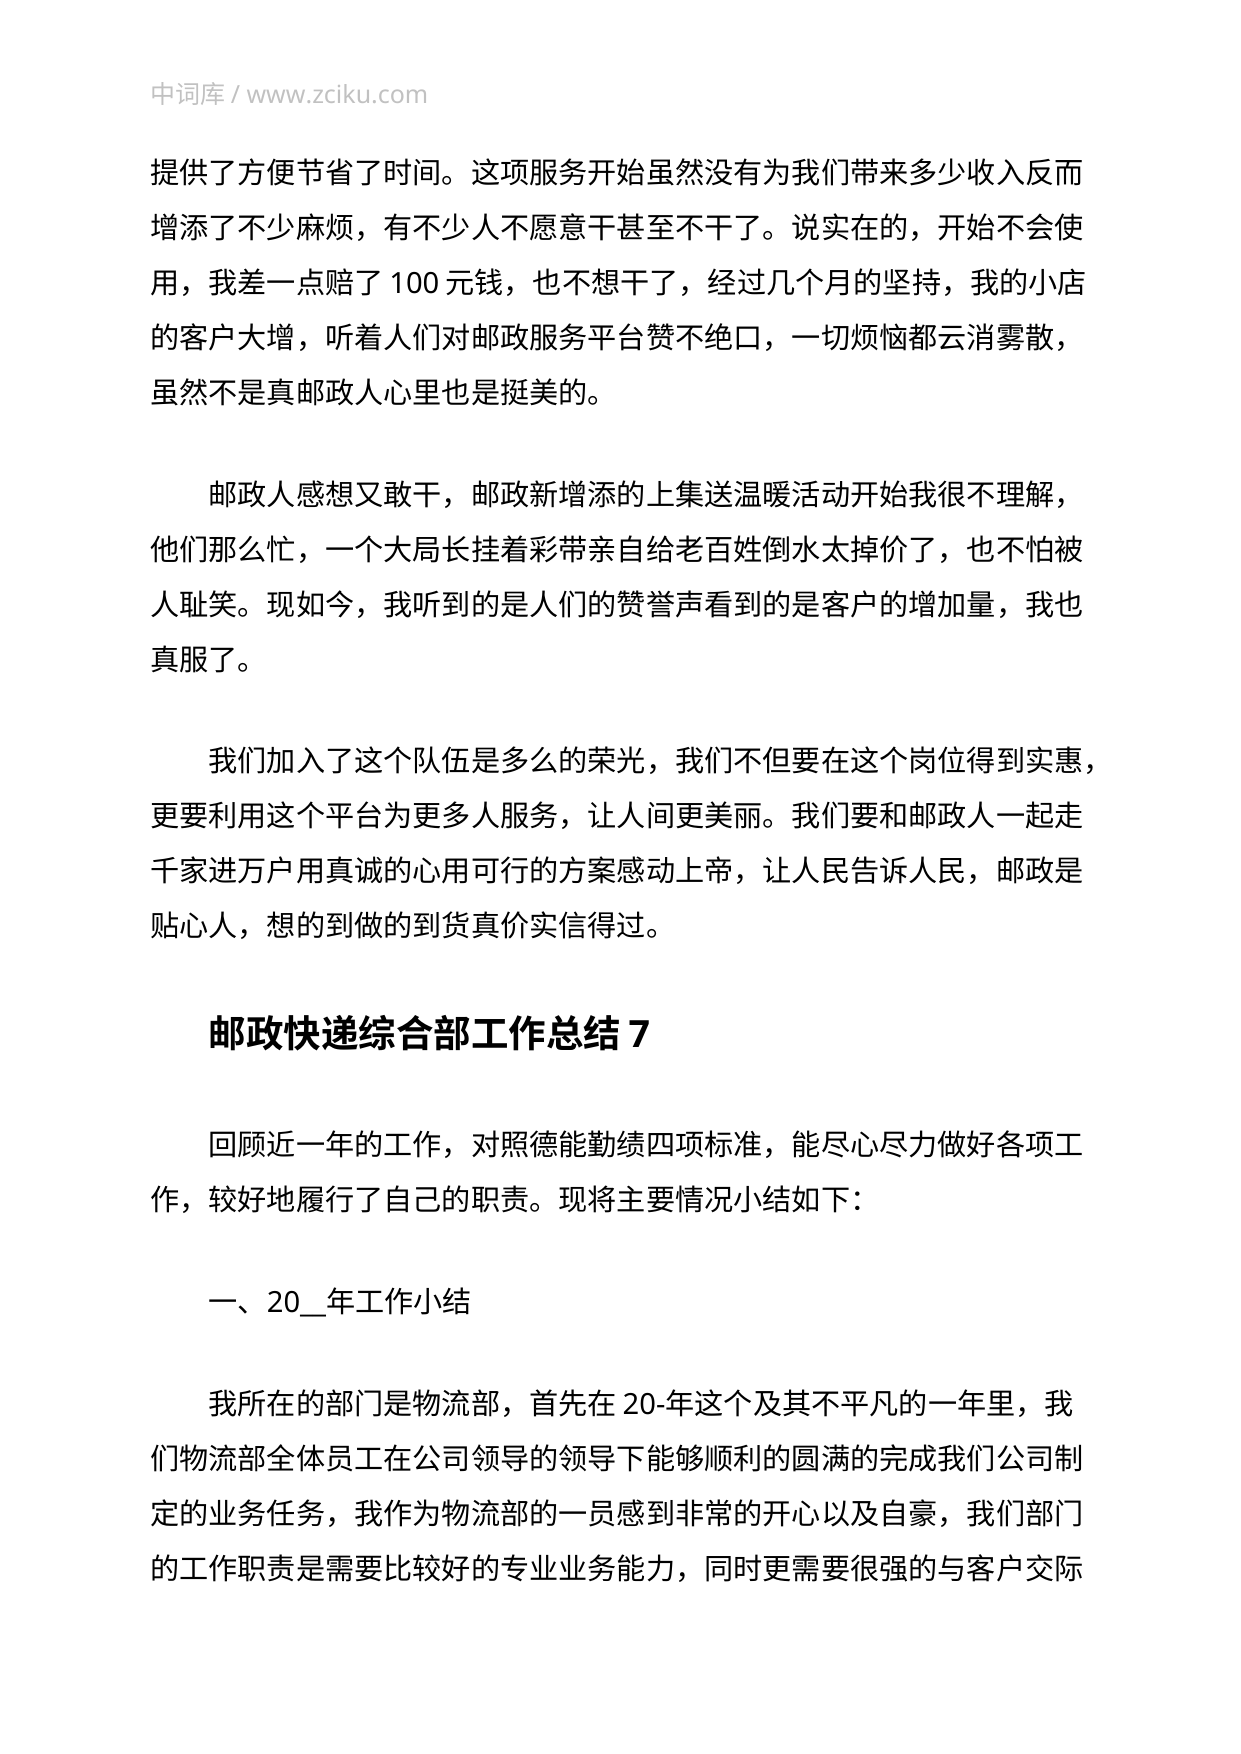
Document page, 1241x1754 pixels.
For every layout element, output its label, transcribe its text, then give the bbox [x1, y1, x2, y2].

text 一、20__年工作小结 [150, 1279, 1090, 1321]
text 邮政快递综合部工作总结7 [150, 1004, 1090, 1059]
text 我们加入了这个队伍是多么的荣光，我们不但要在这个岗位得到实惠，更要利用这个平台为更多人服务，让人间更美丽。我们要和邮政人一起走千家进万户用真诚的心用可行的方案感动上帝，让人民告诉人民，邮政是贴心人，想的到做的到货真价实信得过。 [150, 738, 1090, 945]
text 邮政人感想又敢干，邮政新增添的上集送温暖活动开始我很不理解，他们那么忙，一个大局长挂着彩带亲自给老百姓倒水太掉价了，也不怕被人耻笑。现如今，我听到的是人们的赞誉声看到的是客户的增加量，我也真服了。 [150, 471, 1090, 678]
text 回顾近一年的工作，对照德能勤绩四项标准，能尽心尽力做好各项工作，较好地履行了自己的职责。现将主要情况小结如下： [150, 1122, 1090, 1219]
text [150, 1381, 1090, 1588]
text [150, 150, 1090, 412]
